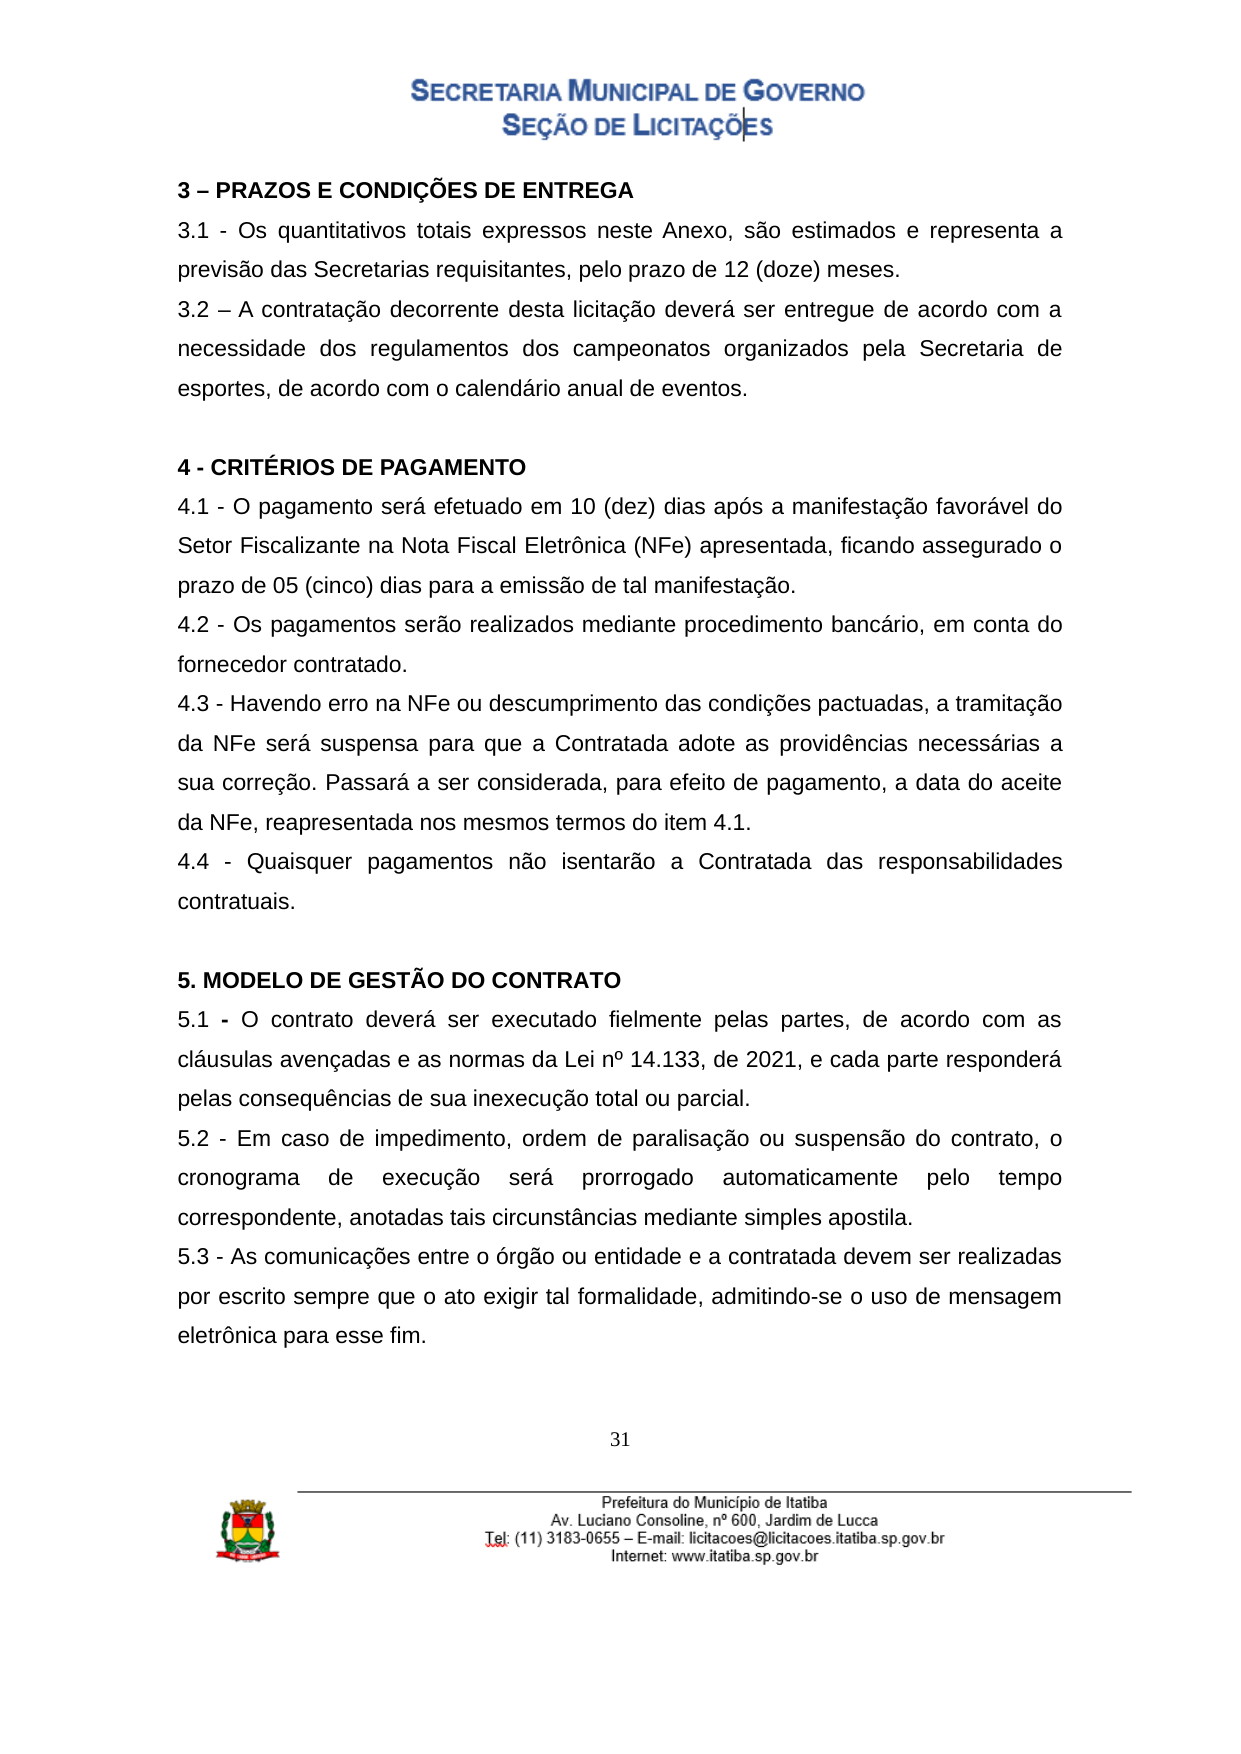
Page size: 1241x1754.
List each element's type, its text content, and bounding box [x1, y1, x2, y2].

text 5. MODELO DE GESTÃO DO CONTRATO [177, 967, 1063, 993]
text 3.1 - Os quantitativos totais expressos neste Anexo, são estimados e representa a previsão das Secretarias requisitantes, pelo prazo de 12 (doze) meses. [177, 217, 1063, 282]
text 5.2 - Em caso de impedimento, ordem de paralisação ou suspensão do contrato, o cronograma de execução será prorrogado automaticamente pelo tempo correspondente, anotadas tais circunstâncias mediante simples apostila. [177, 1125, 1063, 1230]
picture [177, 59, 1063, 148]
picture [177, 1450, 1166, 1591]
text 4.3 - Havendo erro na NFe ou descumprimento das condições pactuadas, a tramitação da NFe será suspensa para que a Contratada adote as providências necessárias a sua correção. Passará a ser considerada, para efeito de pagamento, a data do aceite da NFe, reapresentada nos mesmos termos do item 4.1. [177, 690, 1063, 835]
text 4.2 - Os pagamentos serão realizados mediante procedimento bancário, em conta do fornecedor contratado. [177, 611, 1063, 677]
text 3.2 – A contratação decorrente desta licitação deverá ser entregue de acordo com a necessidade dos regulamentos dos campeonatos organizados pela Secretaria de esportes, de acordo com o calendário anual de eventos. [177, 296, 1063, 401]
list 3 – PRAZOS E CONDIÇÕES DE ENTREGA [177, 177, 1063, 203]
text 4.4 - Quaisquer pagamentos não isentarão a Contratada das responsabilidades contratuais. [177, 848, 1063, 914]
text 4 - CRITÉRIOS DE PAGAMENTO [177, 453, 1063, 480]
text 5.3 - As comunicações entre o órgão ou entidade e a contratada devem ser realizadas por escrito sempre que o ato exigir tal formalidade, admitindo-se o uso de mensagem eletrônica para esse fim. [177, 1243, 1063, 1348]
text 4.1 - O pagamento será efetuado em 10 (dez) dias após a manifestação favorável do Setor Fiscalizante na Nota Fiscal Eletrônica (NFe) apresentada, ficando assegurado o prazo de 05 (cinco) dias para a emissão de tal manifestação. [177, 493, 1063, 598]
text 5.1 - O contrato deverá ser executado fielmente pelas partes, de acordo com as cláusulas avençadas e as normas da Lei nº 14.133, de 2021, e cada parte responderá pelas consequências de sua inexecução total ou parcial. [177, 1006, 1063, 1112]
